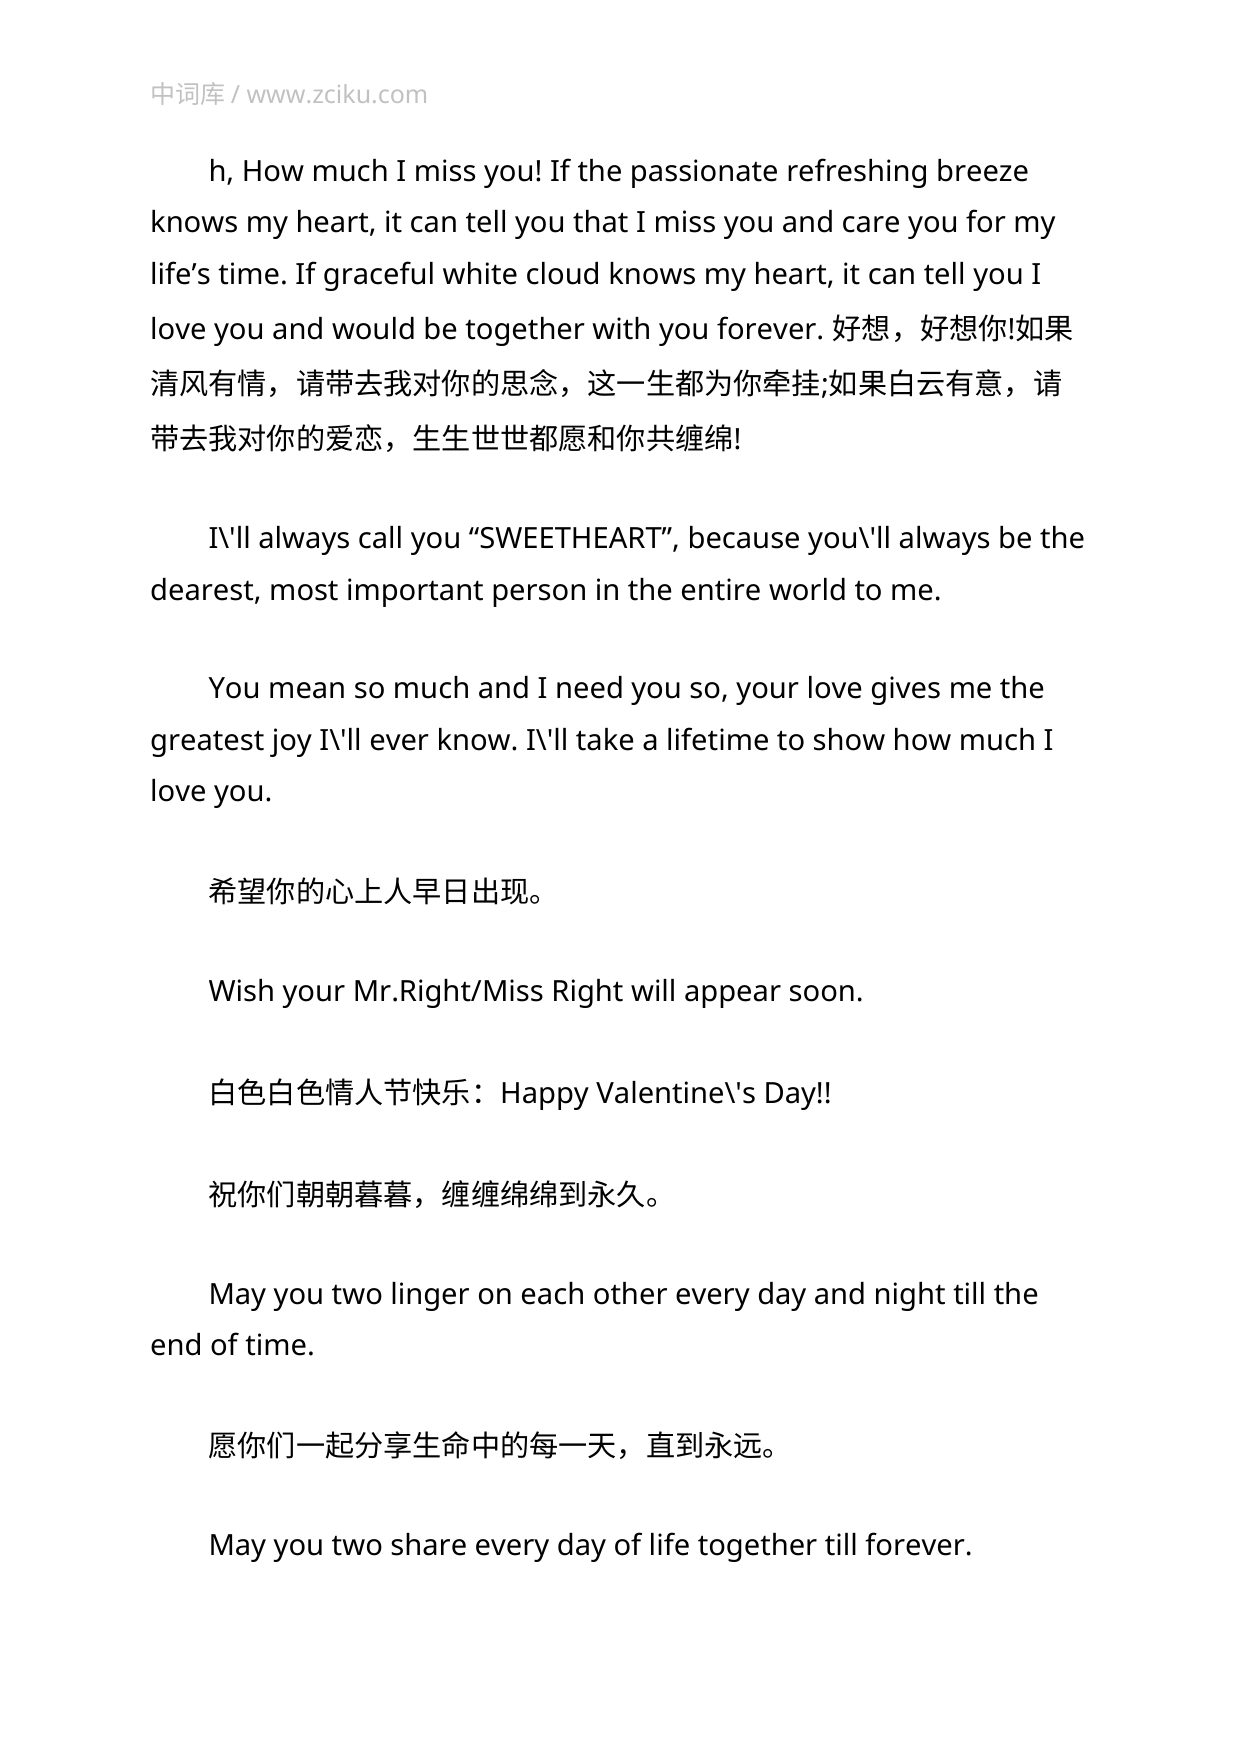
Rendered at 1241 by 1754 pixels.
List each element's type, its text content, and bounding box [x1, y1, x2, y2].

text You mean so much and I need you so, your love gives me the greatest joy I\'ll ever know. I\'ll take a lifetime to show how much I love you. [150, 667, 1090, 810]
text Wish your Mr.Right/Miss Right will appear soon. [150, 971, 1090, 1010]
text 愿你们一起分享生命中的每一天，直到永远。 [150, 1423, 1090, 1465]
text h, How much I miss you! If the passionate refreshing breeze knows my heart, it can tell you that I miss you and care you for my life’s time. If graceful white cloud knows my heart, it can tell you I love you and would be together with you forever. 好想，好想你!如果清风有情，请带去我对你的思念，这一生都为你牵挂;如果白云有意，请带去我对你的爱恋，生生世世都愿和你共缠绵! [150, 150, 1090, 458]
text I\'ll always call you “SWEETHEART”, because you\'ll always be the dearest, most important person in the entire world to me. [150, 517, 1090, 609]
text 希望你的心上人早日出现。 [150, 869, 1090, 911]
text 祝你们朝朝暮暮，缠缠绵绵到永久。 [150, 1171, 1090, 1213]
text May you two linger on each other every day and night till the end of time. [150, 1273, 1090, 1364]
text May you two share every day of life together till forever. [150, 1525, 1090, 1564]
text 白色白色情人节快乐：Happy Valentine\'s Day!! [150, 1069, 1090, 1112]
